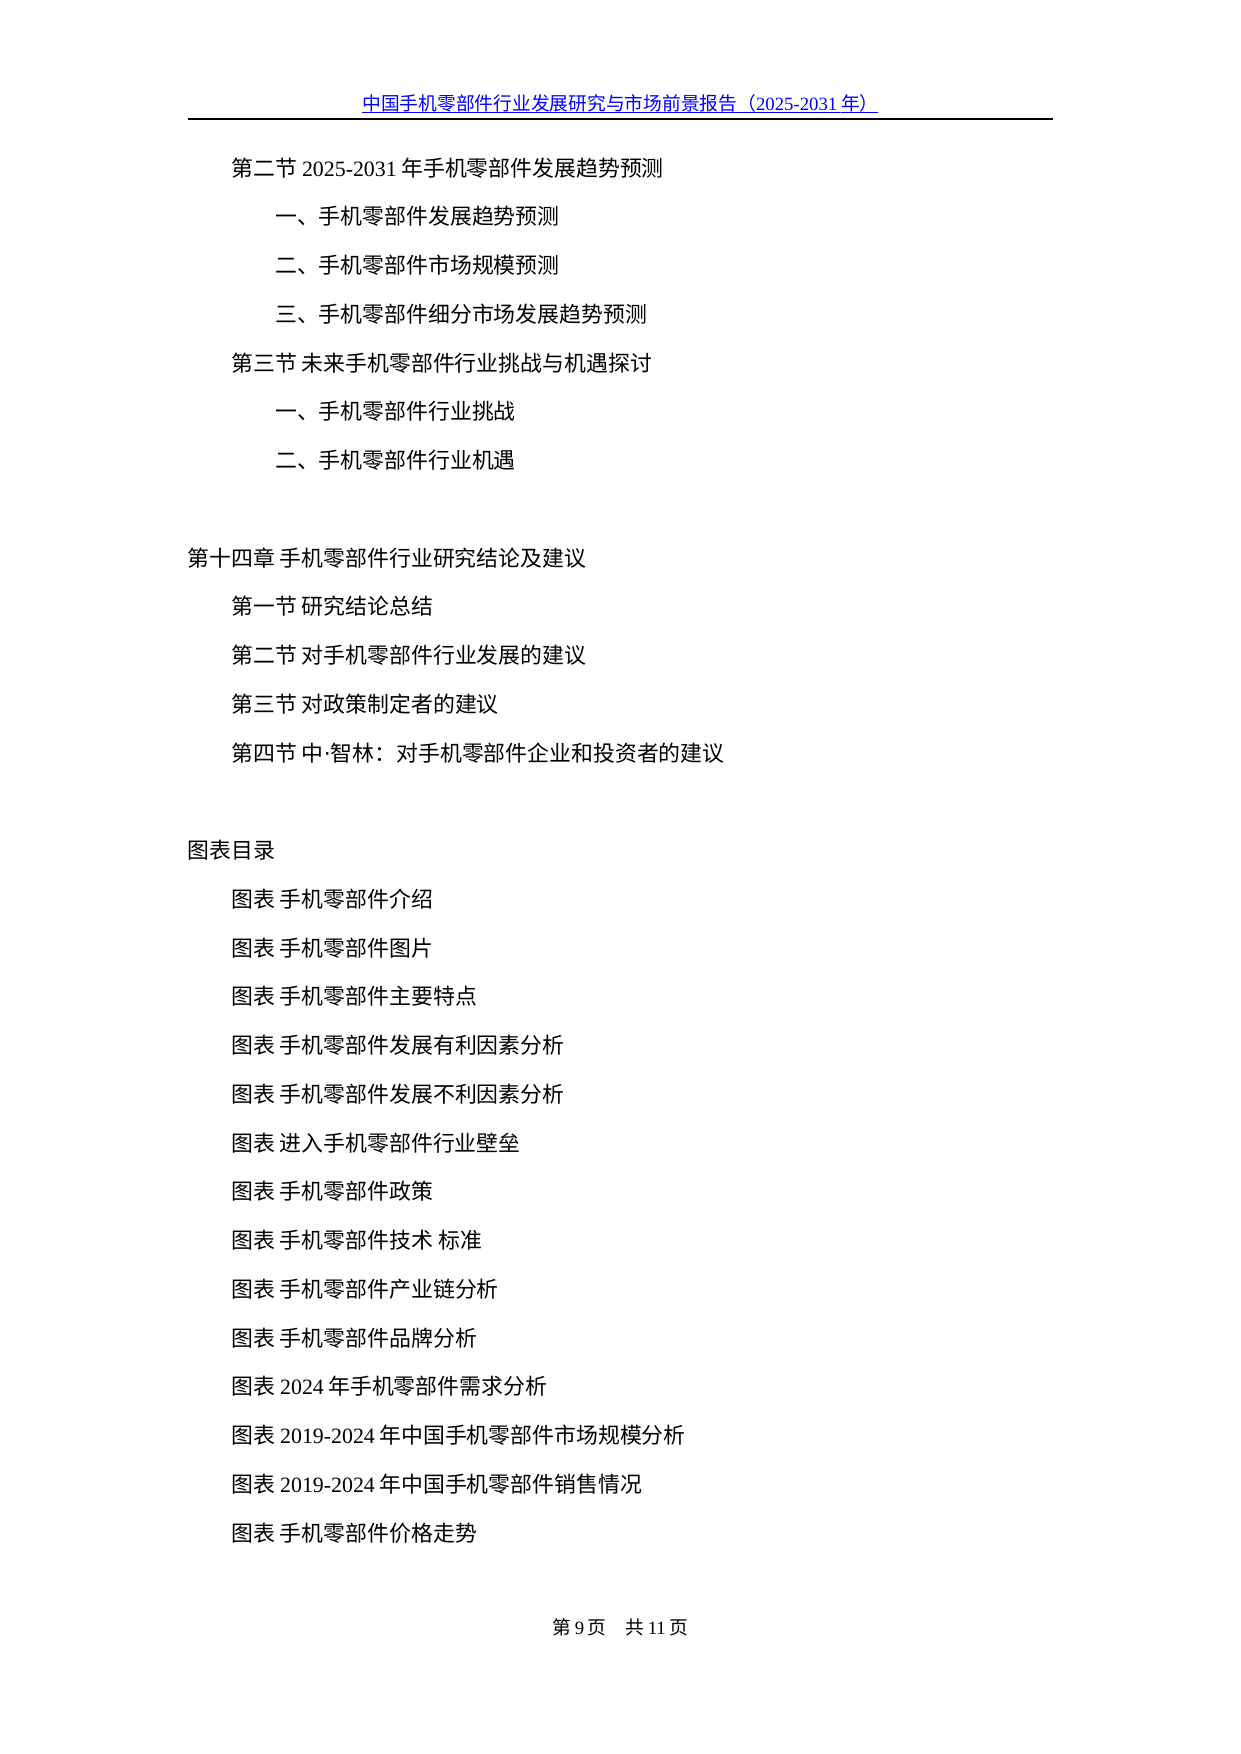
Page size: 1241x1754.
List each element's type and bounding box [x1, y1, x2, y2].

text [187, 150, 1053, 1548]
